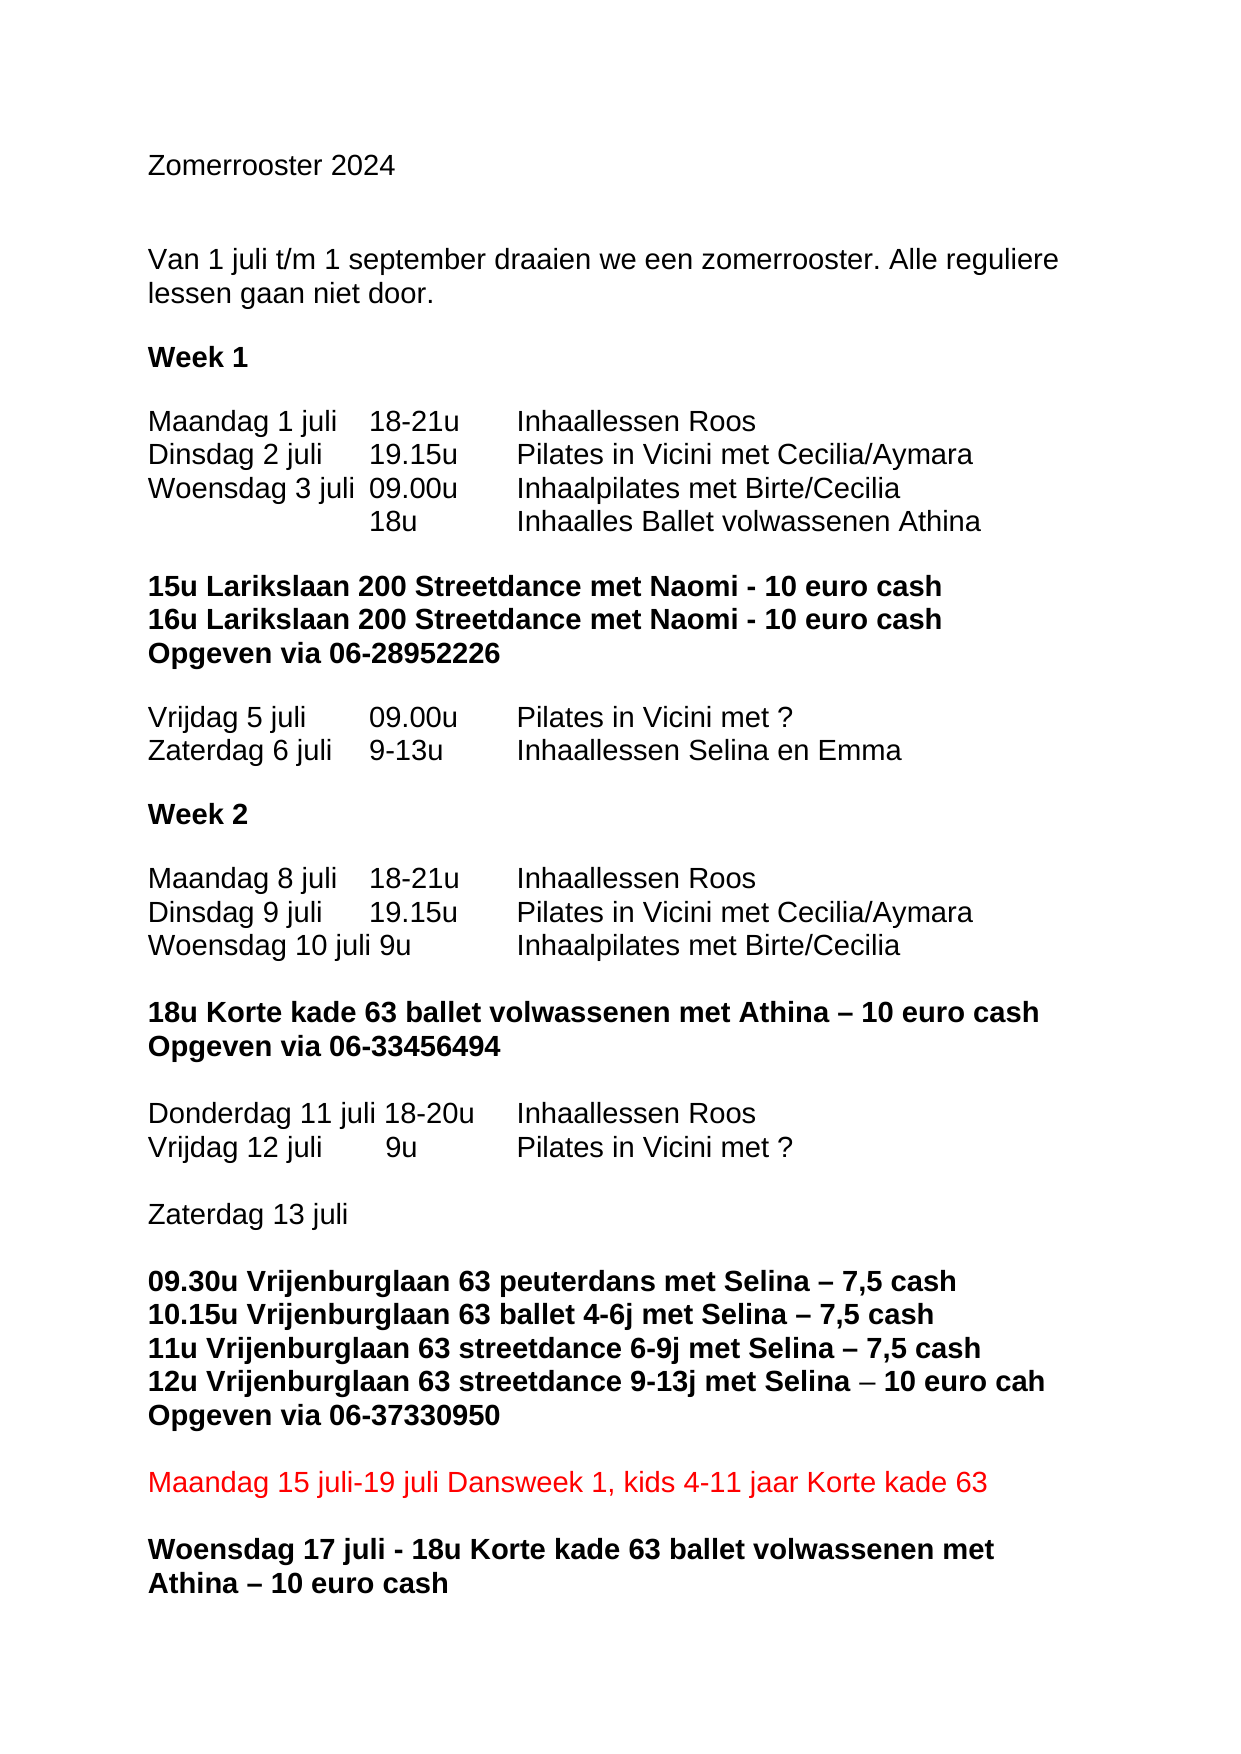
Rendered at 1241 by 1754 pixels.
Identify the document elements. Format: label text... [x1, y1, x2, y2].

text 09.30u Vrijenburglaan 63 peuterdans met Selina – 7,5 cash [148, 1264, 1093, 1297]
text 12u Vrijenburglaan 63 streetdance 9-13j met Selina – 10 euro cah [148, 1364, 1093, 1398]
text 15u Larikslaan 200 Streetdance met Naomi - 10 euro cash [148, 568, 1093, 602]
text 16u Larikslaan 200 Streetdance met Naomi - 10 euro cash [148, 602, 1093, 636]
text Donderdag 11 juli 18-20u Inhaallessen Roos [148, 1096, 1093, 1130]
text 18u Inhaalles Ballet volwassenen Athina [148, 504, 1093, 538]
text Zaterdag 13 juli [148, 1197, 1093, 1230]
text Dinsdag 2 juli 19.15u Pilates in Vicini met Cecilia/Aymara [148, 437, 1093, 471]
text Opgeven via 06-33456494 [148, 1029, 1093, 1063]
text Woensdag 10 juli 9u Inhaalpilates met Birte/Cecilia [148, 928, 1093, 962]
text 18u Korte kade 63 ballet volwassenen met Athina – 10 euro cash [148, 996, 1093, 1029]
text Week 2 [148, 797, 1093, 831]
text Maandag 1 juli 18-21u Inhaallessen Roos [148, 404, 1093, 437]
text 10.15u Vrijenburglaan 63 ballet 4-6j met Selina – 7,5 cash [148, 1297, 1093, 1331]
text 11u Vrijenburglaan 63 streetdance 6-9j met Selina – 7,5 cash [148, 1331, 1093, 1364]
text Week 1 [148, 340, 1093, 373]
text Woensdag 3 juli 09.00u Inhaalpilates met Birte/Cecilia [148, 471, 1093, 504]
text Vrijdag 12 juli 9u Pilates in Vicini met ? [148, 1130, 1093, 1163]
text Zomerrooster 2024 [148, 148, 1093, 181]
text Woensdag 17 juli - 18u Korte kade 63 ballet volwassenen met Athina – 10 euro cash [148, 1532, 1093, 1599]
text Opgeven via 06-28952226 [148, 636, 1093, 669]
text Maandag 8 juli 18-21u Inhaallessen Roos [148, 861, 1093, 895]
text Van 1 juli t/m 1 september draaien we een zomerrooster. Alle reguliere lessen gaan niet door. [148, 242, 1093, 309]
text Vrijdag 5 juli 09.00u Pilates in Vicini met ? [148, 700, 1093, 733]
text Opgeven via 06-37330950 [148, 1398, 1093, 1432]
text Zaterdag 6 juli 9-13u Inhaallessen Selina en Emma [148, 733, 1093, 767]
text Maandag 15 juli-19 juli Dansweek 1, kids 4-11 jaar Korte kade 63 [148, 1465, 1093, 1499]
text Dinsdag 9 juli 19.15u Pilates in Vicini met Cecilia/Aymara [148, 895, 1093, 928]
